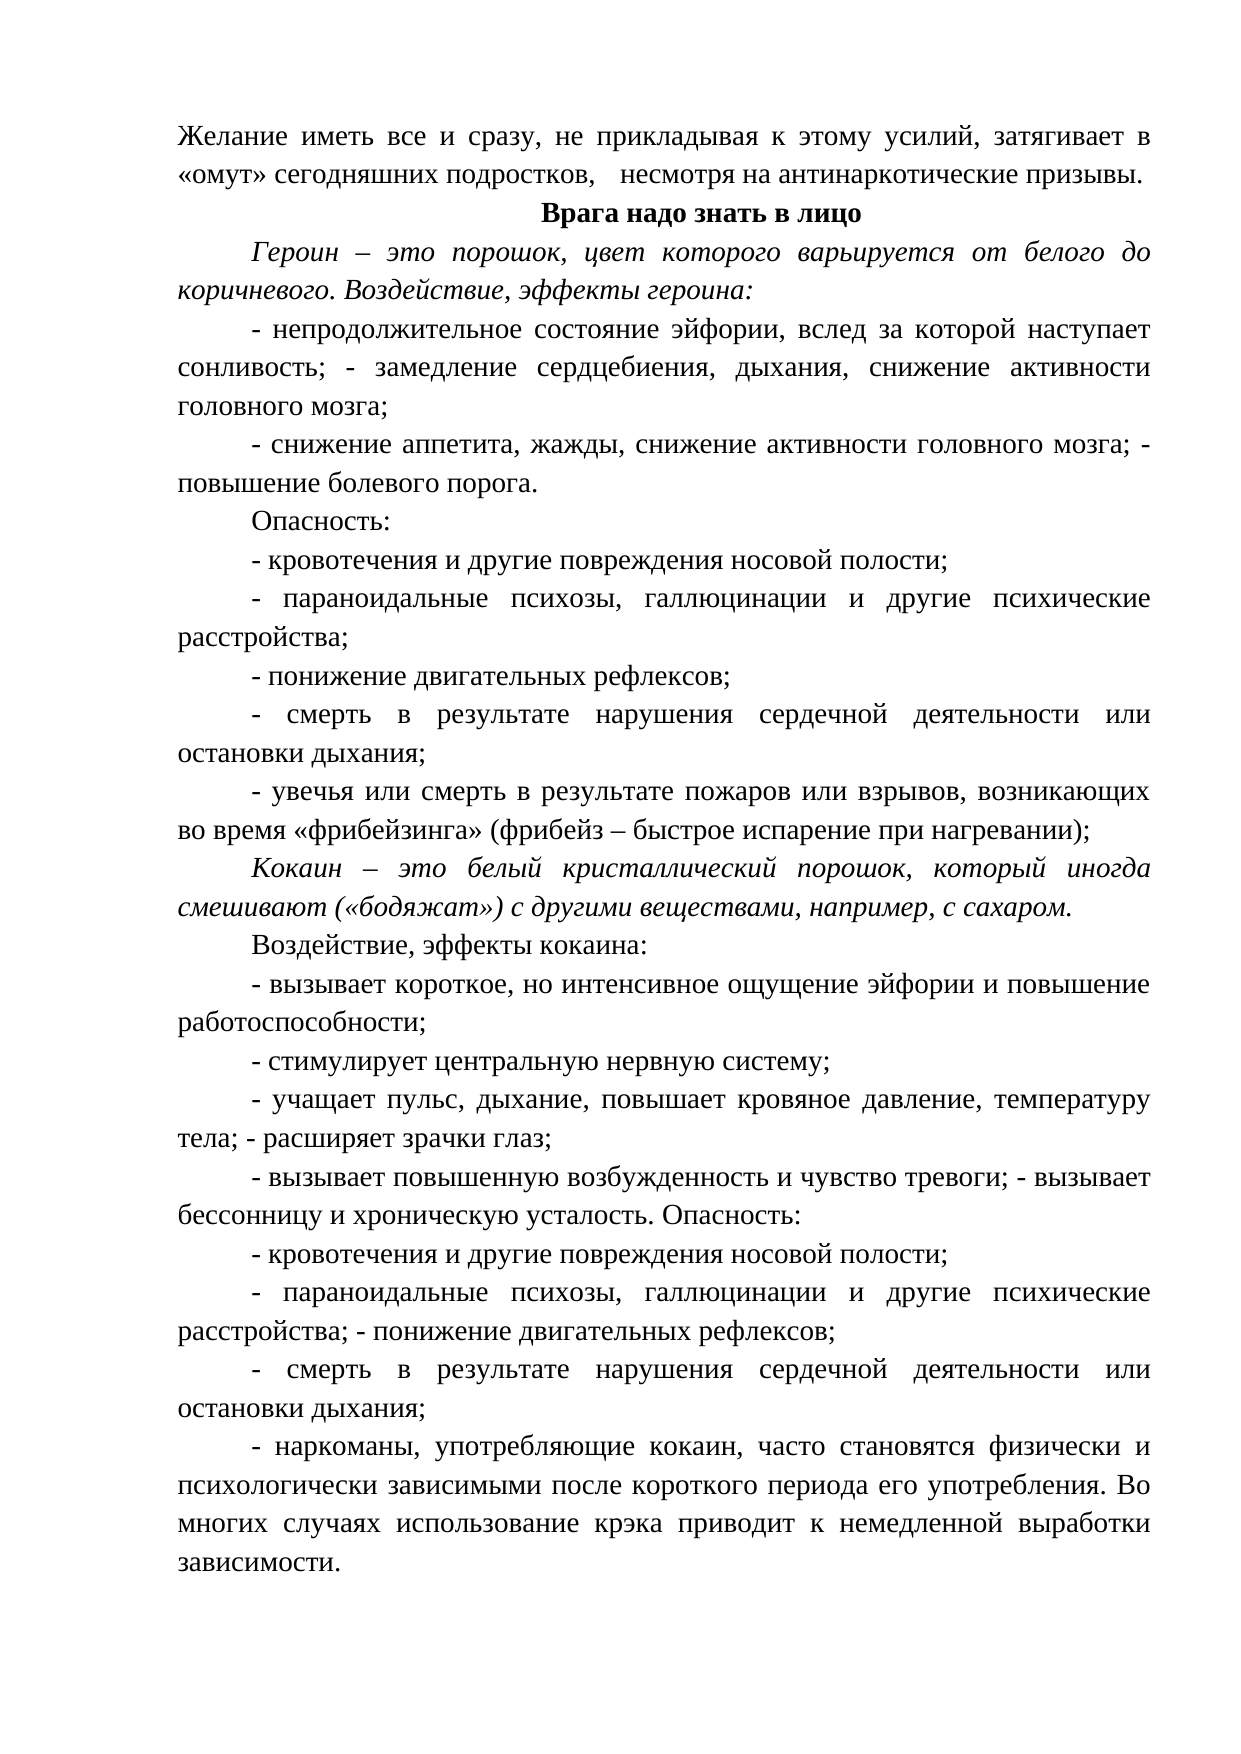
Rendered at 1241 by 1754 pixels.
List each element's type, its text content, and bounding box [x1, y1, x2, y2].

text - параноидальные психозы, галлюцинации и другие психические расстройства; [177, 581, 1152, 653]
text - увечья или смерть в результате пожаров или взрывов, возникающих во время «фрибейзинга» (фрибейз – быстрое испарение при нагревании); [177, 773, 1152, 845]
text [177, 118, 1152, 190]
text - кровотечения и другие повреждения носовой полости; [177, 1236, 1152, 1269]
text - вызывает повышенную возбужденность и чувство тревоги; - вызывает бессонницу и хроническую усталость. Опасность: [177, 1159, 1152, 1231]
text - вызывает короткое, но интенсивное ощущение эйфории и повышение работоспособности; [177, 966, 1152, 1038]
text - непродолжительное состояние эйфории, вслед за которой наступает сонливость; - замедление сердцебиения, дыхания, снижение активности головного мозга; [177, 311, 1152, 421]
text - учащает пульс, дыхание, повышает кровяное давление, температуру тела; - расширяет зрачки глаз; [177, 1082, 1152, 1154]
text - смерть в результате нарушения сердечной деятельности или остановки дыхания; [177, 696, 1152, 768]
text Воздействие, эффекты кокаина: [177, 927, 1152, 961]
text Кокаин – это белый кристаллический порошок, который иногда смешивают («бодяжат») с другими веществами, например, с сахаром. [177, 850, 1152, 922]
text Опасность: [177, 503, 1152, 537]
text - кровотечения и другие повреждения носовой полости; [177, 542, 1152, 576]
text - стимулирует центральную нервную систему; [177, 1043, 1152, 1077]
text Врага надо знать в лицо [177, 195, 1152, 229]
text - снижение аппетита, жажды, снижение активности головного мозга; - повышение болевого порога. [177, 426, 1152, 498]
text - наркоманы, употребляющие кокаин, часто становятся физически и психологически зависимыми после короткого периода его употребления. Во многих случаях использование крэка приводит к немедленной выработки зависимости. [177, 1428, 1152, 1578]
text - понижение двигательных рефлексов; [177, 658, 1152, 691]
text - смерть в результате нарушения сердечной деятельности или остановки дыхания; [177, 1351, 1152, 1423]
text - параноидальные психозы, галлюцинации и другие психические расстройства; - понижение двигательных рефлексов; [177, 1274, 1152, 1346]
text Героин – это порошок, цвет которого варьируется от белого до коричневого. Воздействие, эффекты героина: [177, 234, 1152, 306]
